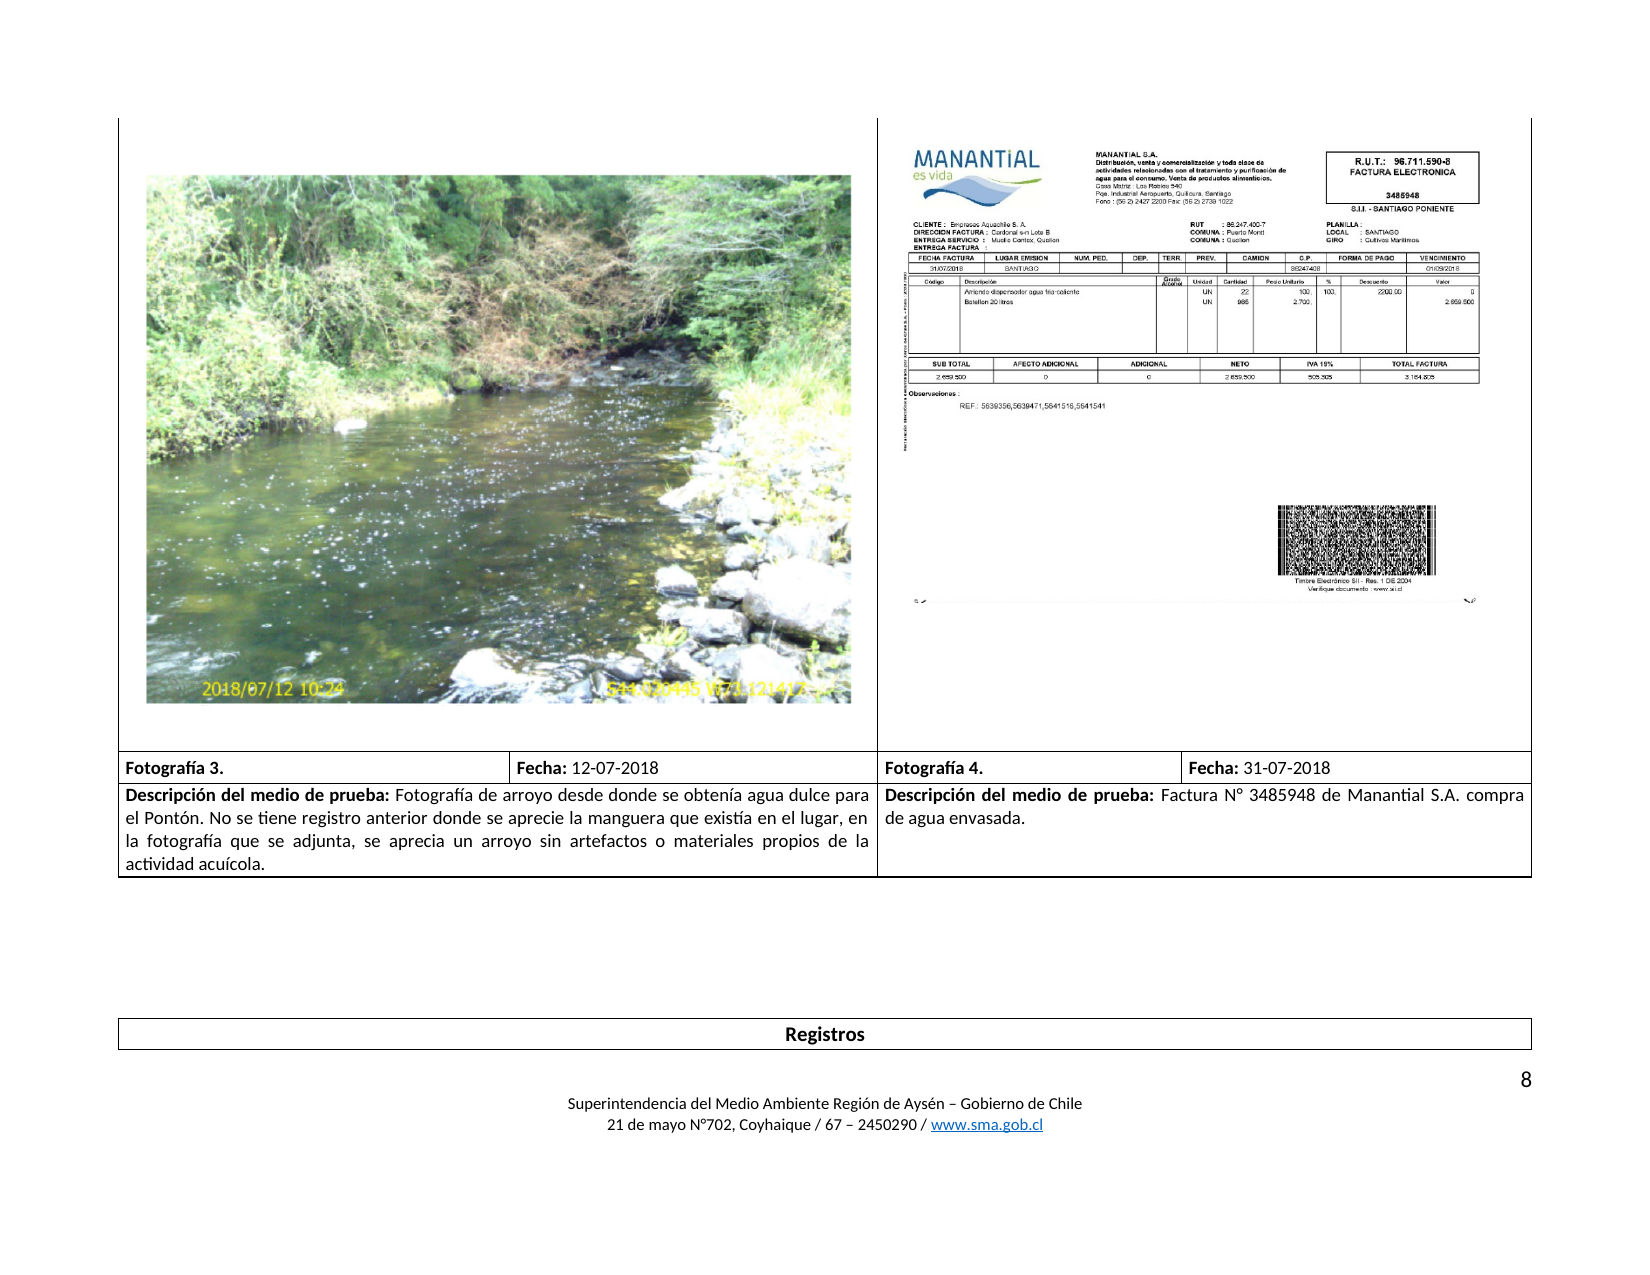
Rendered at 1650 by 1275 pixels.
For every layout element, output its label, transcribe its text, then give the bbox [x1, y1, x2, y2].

table_cell Fotografía 3. [119, 752, 509, 783]
table_cell Descripción del medio de prueba: Factura N° 3485948 de Manantial S.A. compra de agua envasada. [878, 784, 1531, 876]
table_cell [878, 118, 1531, 751]
picture [125, 162, 870, 706]
table_cell Fecha: 12-07-2018 [510, 752, 877, 783]
table_cell [119, 118, 877, 751]
table_cell Fotografía 4. [878, 752, 1181, 783]
table_cell Descripción del medio de prueba: Fotografía de arroyo desde donde se obtenía agua dulce para el Pontón. No se tiene registro anterior donde se aprecie la manguera que existía en el lugar, en la fotografía que se adjunta, se aprecia un arroyo sin artefactos o materiales propios de la actividad acuícola. [119, 784, 877, 876]
table_cell Fecha: 31-07-2018 [1182, 752, 1531, 783]
picture [889, 118, 1508, 603]
table_header Registros [119, 1019, 1531, 1049]
